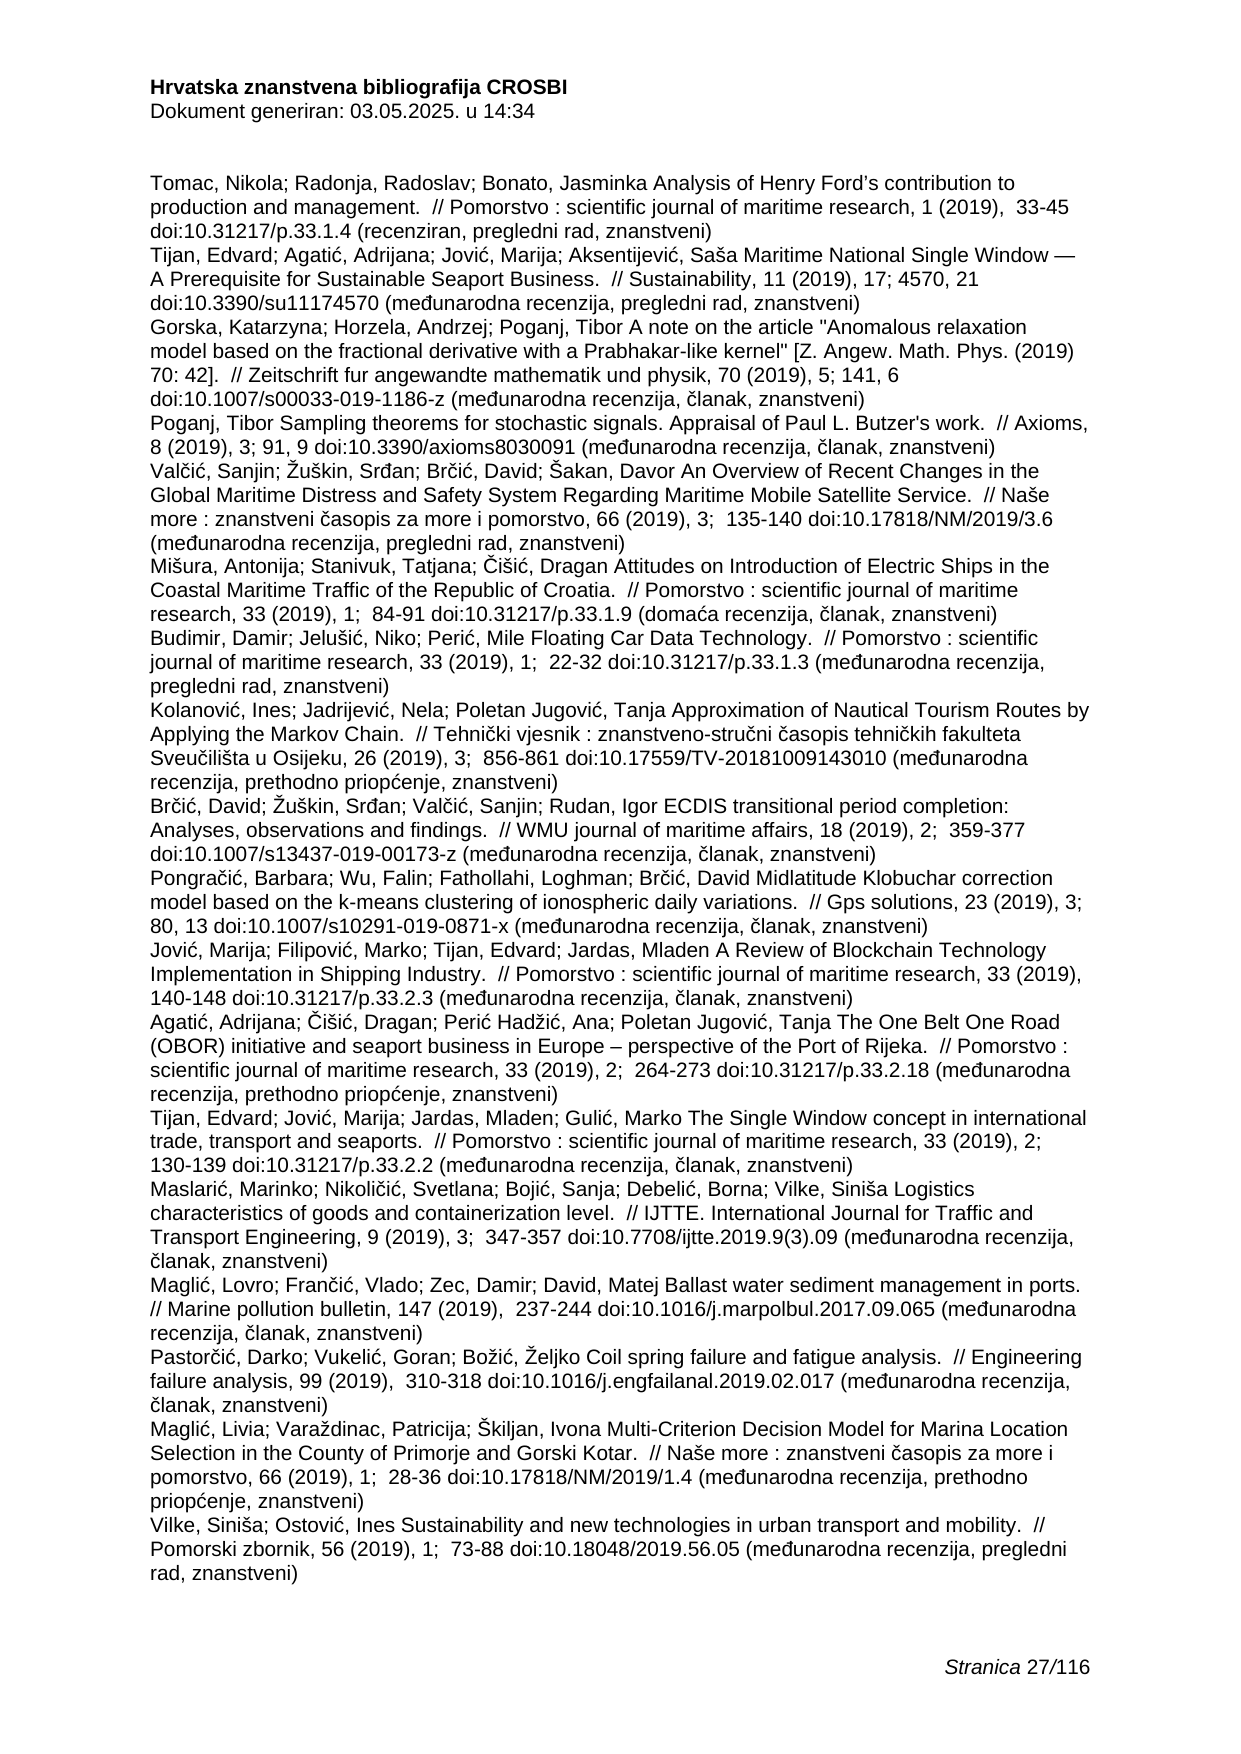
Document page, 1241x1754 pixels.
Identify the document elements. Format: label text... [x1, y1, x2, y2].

text Gorska, Katarzyna; Horzela, Andrzej; Poganj, Tibor [150, 315, 1090, 411]
text Kolanović, Ines; Jadrijević, Nela; Poletan Jugović, Tanja [150, 698, 1090, 794]
text Maslarić, Marinko; Nikoličić, Svetlana; Bojić, Sanja; Debelić, Borna; Vilke, Siniša [150, 1177, 1090, 1273]
text Tijan, Edvard; Jović, Marija; Jardas, Mladen; Gulić, Marko [150, 1105, 1090, 1177]
text Maglić, Livia; Varaždinac, Patricija; Škiljan, Ivona [150, 1417, 1090, 1513]
text Agatić, Adrijana; Čišić, Dragan; Perić Hadžić, Ana; Poletan Jugović, Tanja [150, 1009, 1090, 1105]
text Mišura, Antonija; Stanivuk, Tatjana; Čišić, Dragan [150, 554, 1090, 626]
text Vilke, Siniša; Ostović, Ines [150, 1513, 1090, 1584]
text Tijan, Edvard; Agatić, Adrijana; Jović, Marija; Aksentijević, Saša [150, 243, 1090, 315]
text Pongračić, Barbara; Wu, Falin; Fathollahi, Loghman; Brčić, David [150, 866, 1090, 938]
text Poganj, Tibor [150, 411, 1090, 458]
text Tomac, Nikola; Radonja, Radoslav; Bonato, Jasminka [150, 171, 1090, 243]
text Valčić, Sanjin; Žuškin, Srđan; Brčić, David; Šakan, Davor [150, 458, 1090, 554]
text Maglić, Lovro; Frančić, Vlado; Zec, Damir; David, Matej [150, 1273, 1090, 1345]
text Budimir, Damir; Jelušić, Niko; Perić, Mile [150, 626, 1090, 698]
text Brčić, David; Žuškin, Srđan; Valčić, Sanjin; Rudan, Igor [150, 794, 1090, 866]
text Jović, Marija; Filipović, Marko; Tijan, Edvard; Jardas, Mladen [150, 938, 1090, 1009]
text Pastorčić, Darko; Vukelić, Goran; Božić, Željko [150, 1345, 1090, 1417]
